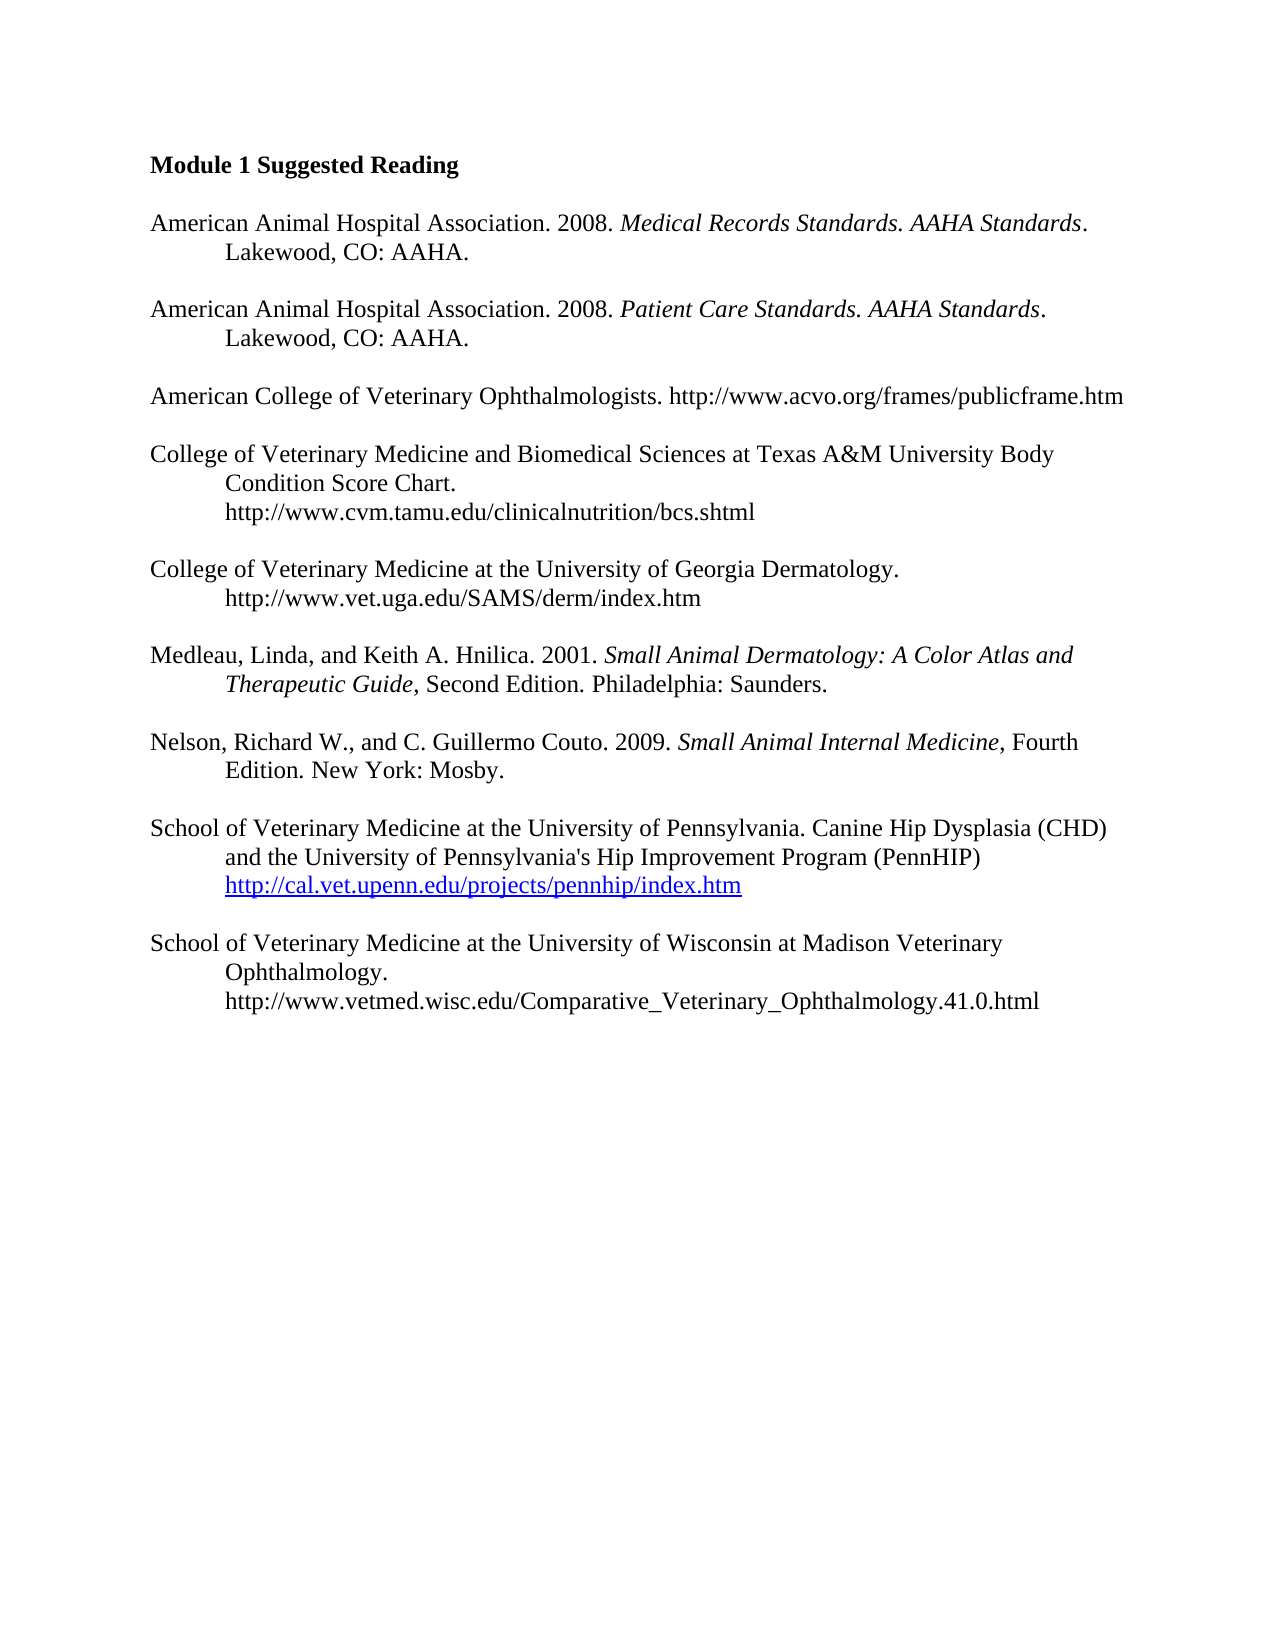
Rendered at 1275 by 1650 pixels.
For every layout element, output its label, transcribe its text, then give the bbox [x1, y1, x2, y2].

text Module 1 Suggested [150, 150, 1125, 179]
text of Veterinary Ophthalmologists. http://www.acvo.org/frames/publicframe.htm [150, 381, 1125, 410]
text http://cal.vet.upenn.edu/projects/pennhip/index.htm [150, 870, 1125, 899]
text of at the . Canine Hip Dysplasia (CHD) and the 's Hip Improvement Program (PennHIP) [150, 813, 1125, 870]
text Nelson, Richard W., and C. Guillermo Couto. 2009. Small Animal Internal Medicine, Fourth Edition. : Mosby. [150, 727, 1125, 784]
text Medleau, Linda, and Keith A. Hnilica. 2001. Small Animal Dermatology: A Color Atlas and Therapeutic Guide, Second Edition. : Saunders. [150, 640, 1125, 698]
text Association. 2008. Patient Care Standards. AAHA Standards. : AAHA. [150, 294, 1125, 352]
text of at the at Madison Veterinary Ophthalmology. http://www.vetmed.wisc.edu/Comparative_Veterinary_Ophthalmology.41.0.html [150, 928, 1125, 1014]
text of at the . http://www.vet.uga.edu/SAMS/derm/index.htm [150, 554, 1125, 612]
text of and Biomedical Sciences at Body Condition Score Chart. [150, 439, 1125, 497]
text Association. 2008. Medical Records Standards. AAHA Standards. : AAHA. [150, 208, 1125, 265]
text http://www.cvm.tamu.edu/clinicalnutrition/bcs.shtml [150, 497, 1125, 525]
